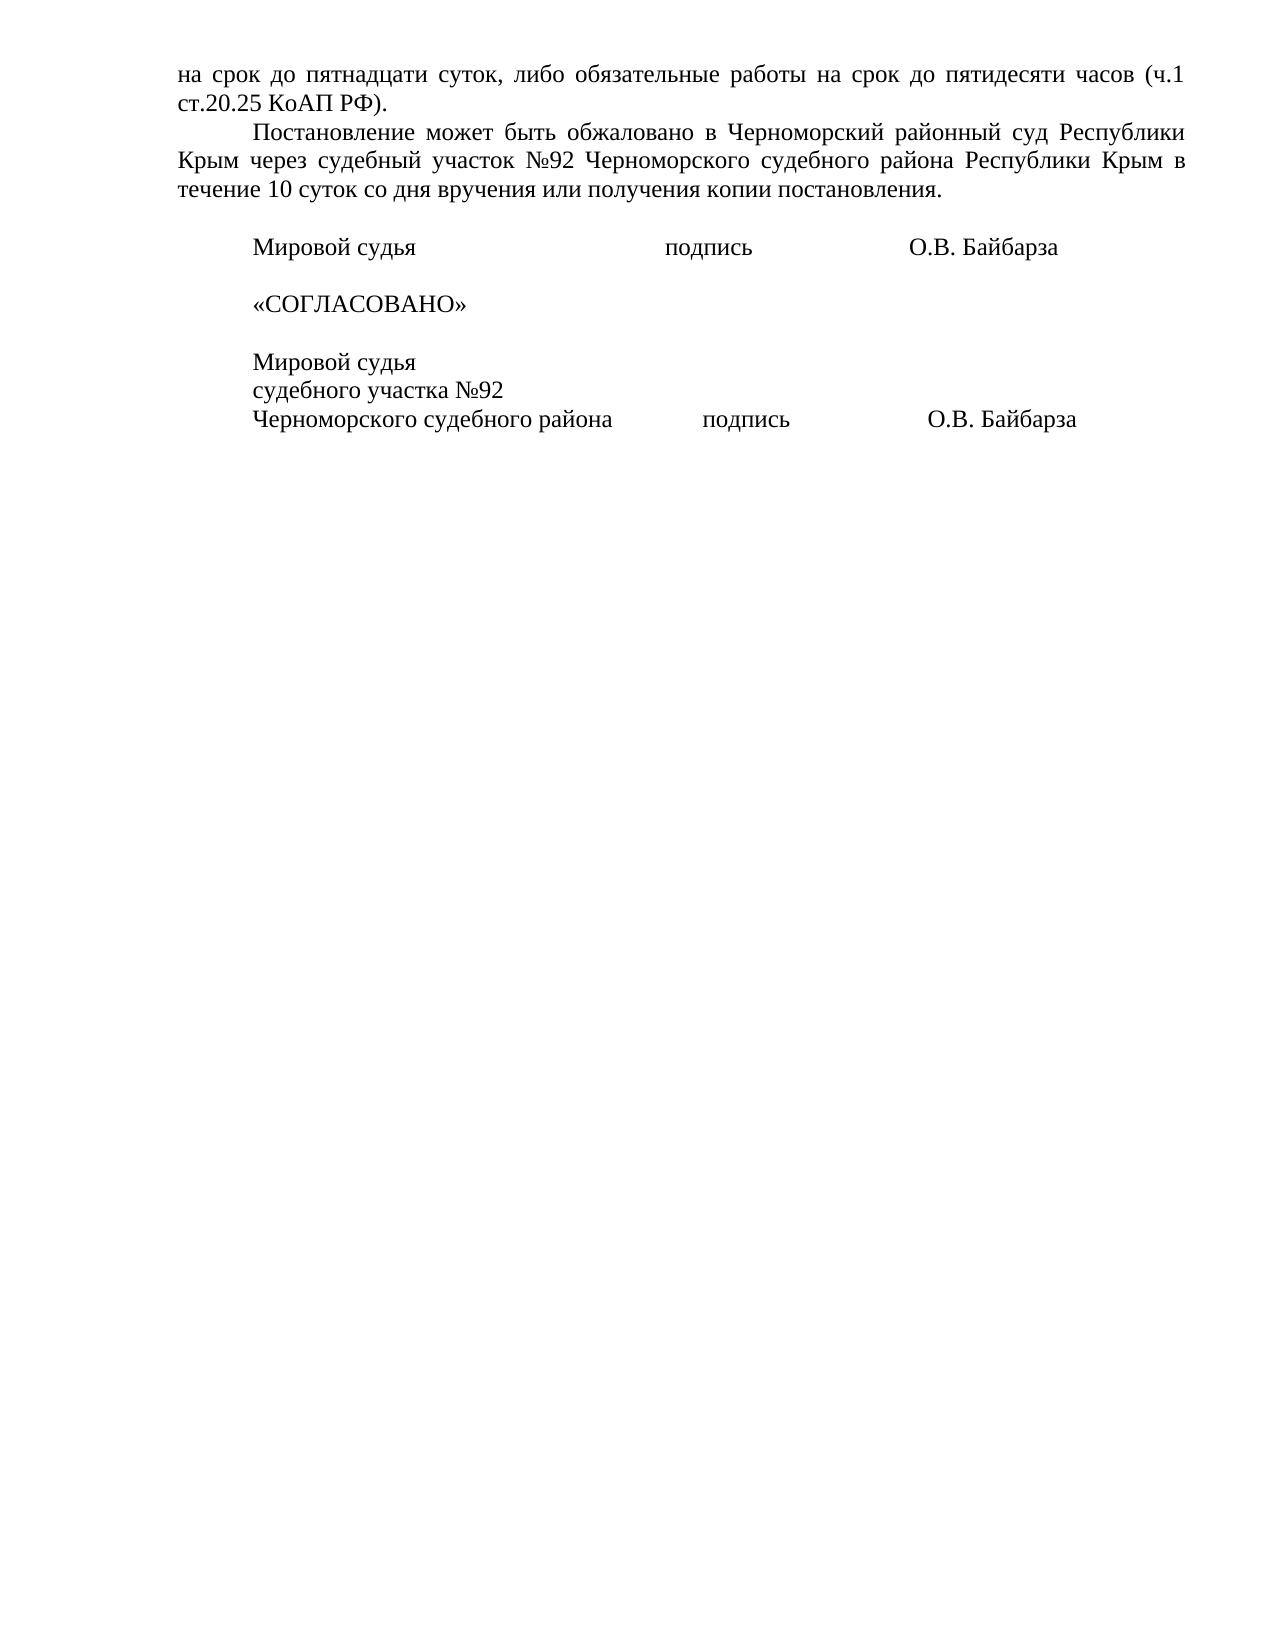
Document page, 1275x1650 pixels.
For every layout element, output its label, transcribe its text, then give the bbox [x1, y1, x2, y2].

text судебного участка №92 [177, 375, 1186, 404]
text Постановление может быть обжаловано в Черноморский районный суд Республики Крым через судебный участок №92 Черноморского судебного района Республики Крым в течение 10 суток со дня вручения или получения копии постановления. [177, 117, 1186, 203]
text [177, 59, 1186, 117]
text Черноморского судебного района подпись О.В. Байбарза [177, 404, 1186, 433]
text «СОГЛАСОВАНО» [177, 289, 1186, 318]
text Мировой судья [177, 347, 1186, 375]
text Мировой судья подпись О.В. Байбарза [177, 232, 1186, 260]
